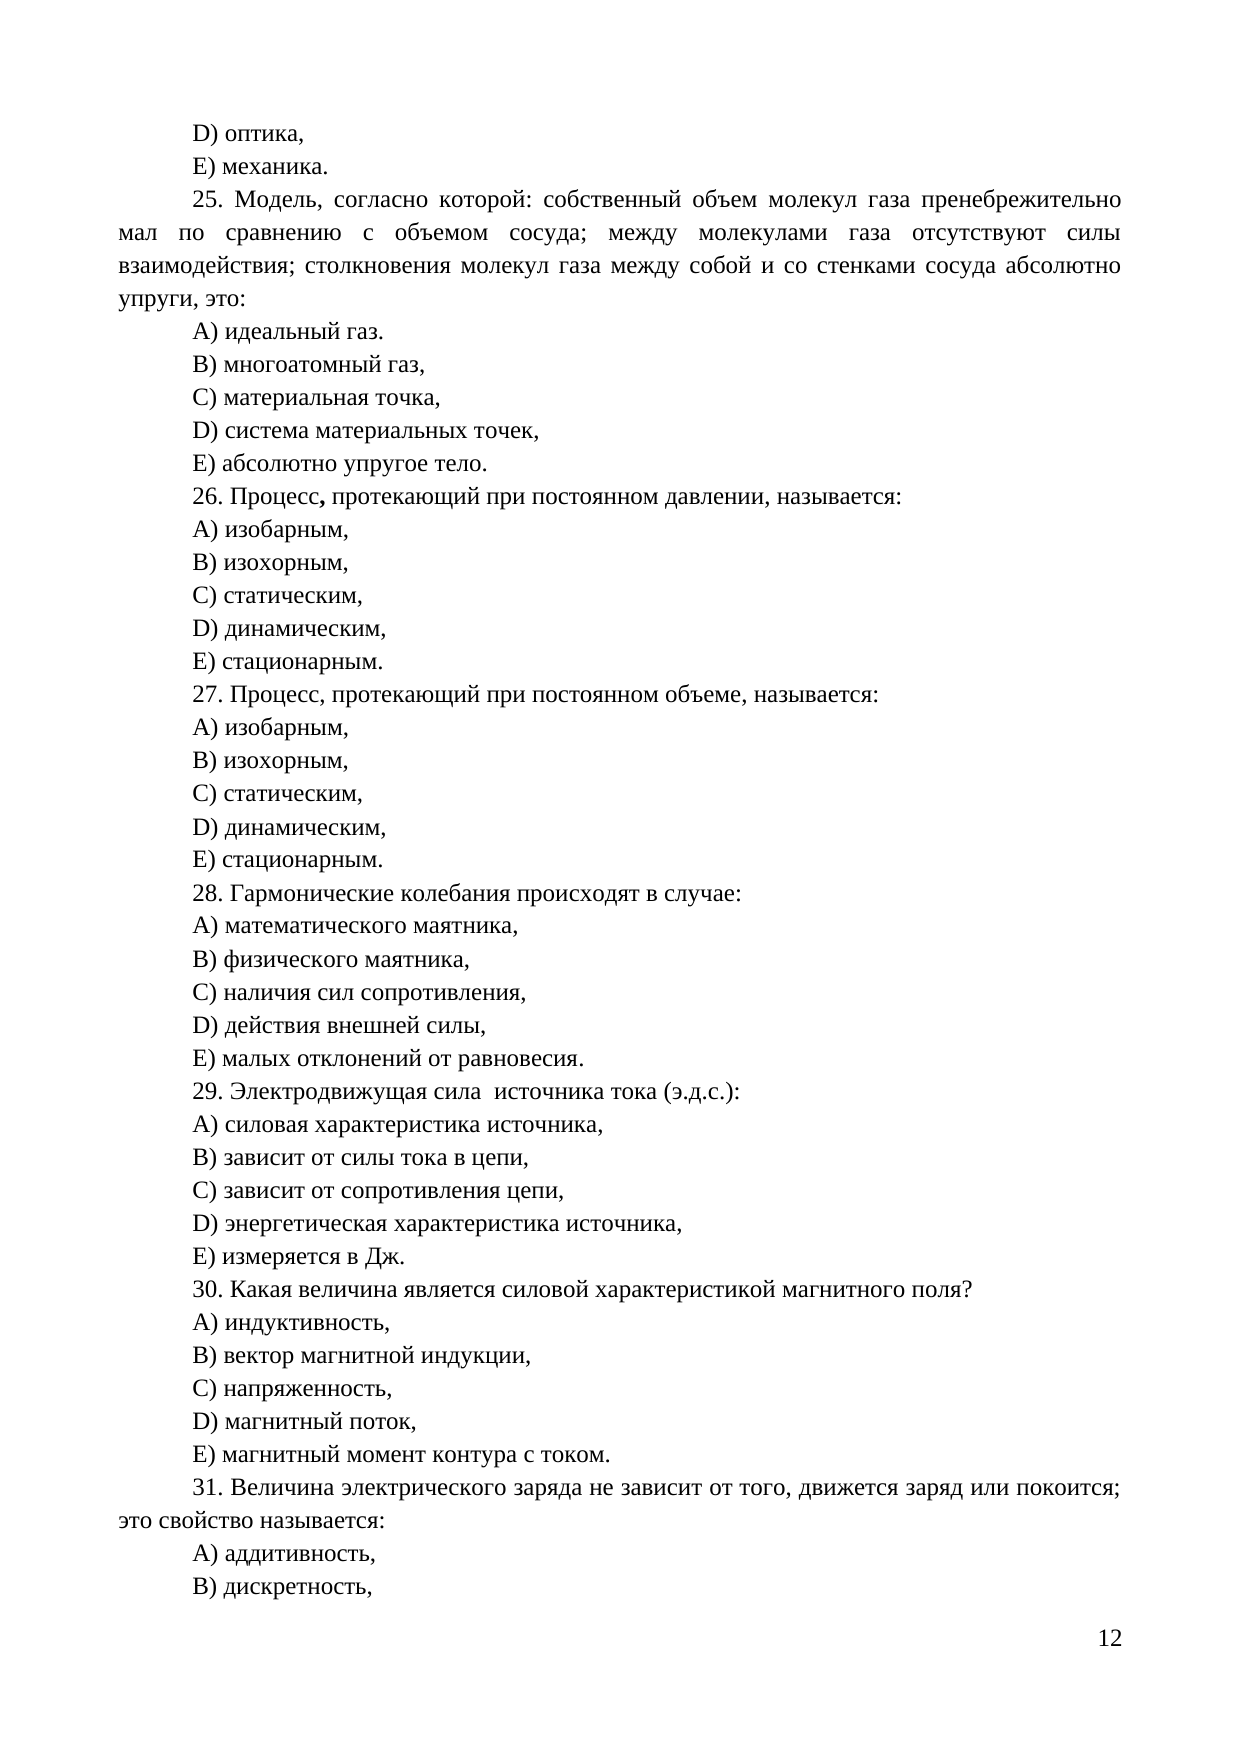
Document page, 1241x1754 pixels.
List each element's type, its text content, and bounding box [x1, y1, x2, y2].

text B) изохорным, [118, 547, 1122, 576]
text E) стационарным. [118, 646, 1122, 675]
text 30. Какая величина является силовой характеристикой магнитного поля? [118, 1274, 1122, 1303]
text A) идеальный газ. [118, 316, 1122, 345]
text D) оптика, [118, 118, 1122, 147]
text C) напряженность, [118, 1373, 1122, 1402]
text B) физического маятника, [118, 944, 1122, 972]
text D) энергетическая характеристика источника, [118, 1208, 1122, 1237]
text C) материальная точка, [118, 382, 1122, 411]
text E) абсолютно упругое тело. [118, 448, 1122, 477]
text A) силовая характеристика источника, [118, 1109, 1122, 1137]
text E) механика. [118, 151, 1122, 180]
text C) статическим, [118, 778, 1122, 807]
text E) стационарным. [118, 844, 1122, 873]
text B) изохорным, [118, 746, 1122, 774]
text E) малых отклонений от равновесия. [118, 1043, 1122, 1071]
text C) зависит от сопротивления цепи, [118, 1175, 1122, 1203]
text D) действия внешней силы, [118, 1010, 1122, 1038]
text 29. Электродвижущая сила источника тока (э.д.с.): [118, 1076, 1122, 1104]
title 31. Величина электрического заряда не зависит от того, движется заряд или покоится; это свойство называется: [118, 1472, 1122, 1534]
text B) многоатомный газ, [118, 349, 1122, 378]
text B) дискретность, [118, 1571, 1122, 1600]
text E) измеряется в Дж. [118, 1241, 1122, 1269]
text D) система материальных точек, [118, 415, 1122, 444]
text A) математического маятника, [118, 911, 1122, 939]
text A) изобарным, [118, 712, 1122, 741]
text E) магнитный момент контура с током. [118, 1439, 1122, 1468]
text 25. Модель, согласно которой: собственный объем молекул газа пренебрежительно мал по сравнению с объемом сосуда; между молекулами газа отсутствуют силы взаимодействия; столкновения молекул газа между собой и со стенками сосуда абсолютно упруги, это: [118, 184, 1122, 312]
text D) магнитный поток, [118, 1406, 1122, 1435]
text C) наличия сил сопротивления, [118, 977, 1122, 1005]
text A) аддитивность, [118, 1538, 1122, 1567]
text 28. Гармонические колебания происходят в случае: [118, 878, 1122, 906]
text D) динамическим, [118, 812, 1122, 840]
text 27. Процесс, протекающий при постоянном объеме, называется: [118, 679, 1122, 708]
text A) изобарным, [118, 514, 1122, 543]
text B) вектор магнитной индукции, [118, 1340, 1122, 1369]
text 26. Процесс, протекающий при постоянном давлении, называется: [118, 481, 1122, 510]
text B) зависит от силы тока в цепи, [118, 1142, 1122, 1171]
text A) индуктивность, [118, 1307, 1122, 1336]
text D) динамическим, [118, 613, 1122, 642]
text C) статическим, [118, 580, 1122, 609]
